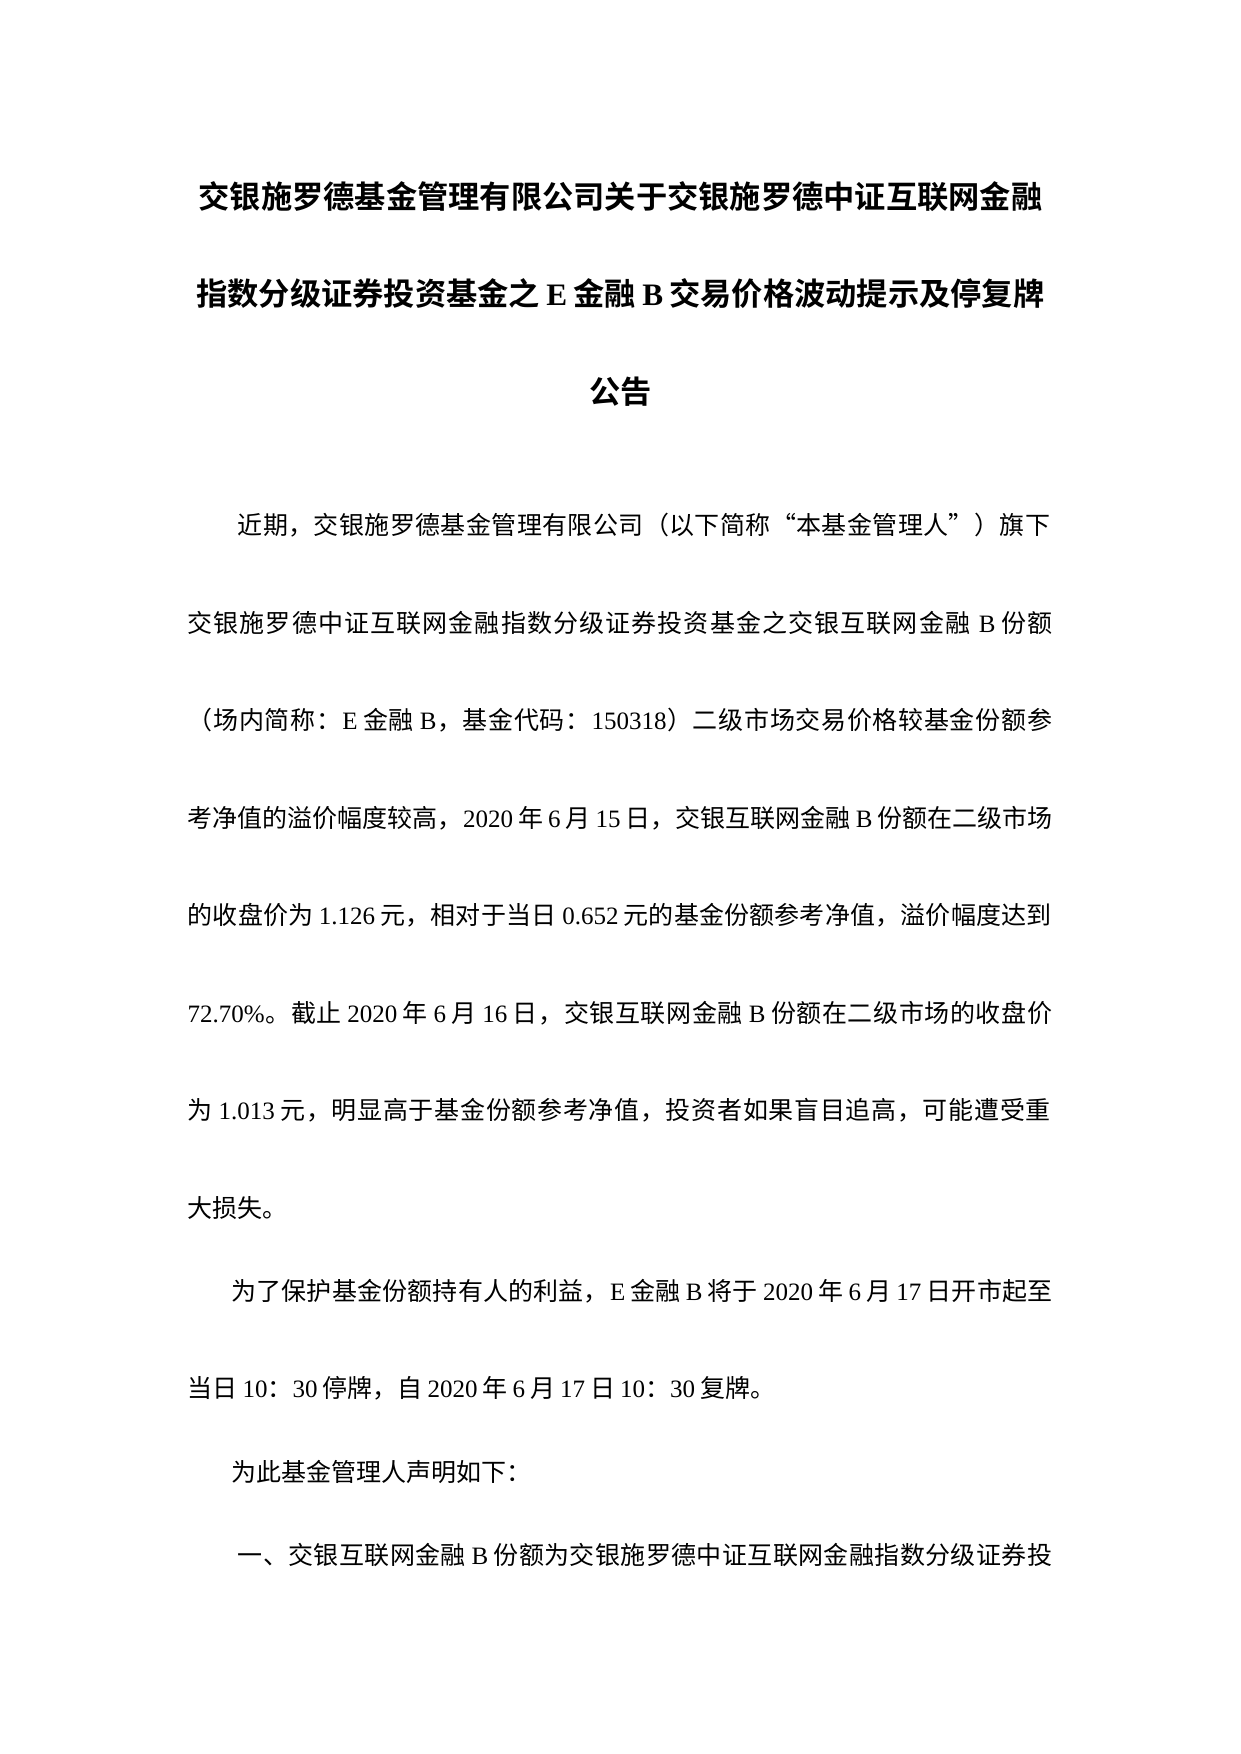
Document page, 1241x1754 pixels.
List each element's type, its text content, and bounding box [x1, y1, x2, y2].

text 交银施罗德基金管理有限公司关于交银施罗德中证互联网金融指数分级证券投资基金之E金融B交易价格波动提示及停复牌公告 [187, 162, 1053, 422]
text 近期，交银施罗德基金管理有限公司（以下简称“本基金管理人”）旗下交银施罗德中证互联网金融指数分级证券投资基金之交银互联网金融B份额（场内简称：E金融B，基金代码：150318）二级市场交易价格较基金份额参考净值的溢价幅度较高，2020年6月15日，交银互联网金融B份额在二级市场的收盘价为1.126元，相对于当日0.652元的基金份额参考净值，溢价幅度达到72.70%。截止2020年6月16日，交银互联网金融B份额在二级市场的收盘价为1.013元，明显高于基金份额参考净值，投资者如果盲目追高，可能遭受重大损失。 [187, 491, 1053, 1239]
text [187, 1521, 1053, 1586]
text 为了保护基金份额持有人的利益，E金融B将于2020年6月17日开市起至当日10：30停牌，自2020年6月17日10：30复牌。 [187, 1257, 1053, 1419]
text 为此基金管理人声明如下： [187, 1438, 1053, 1503]
